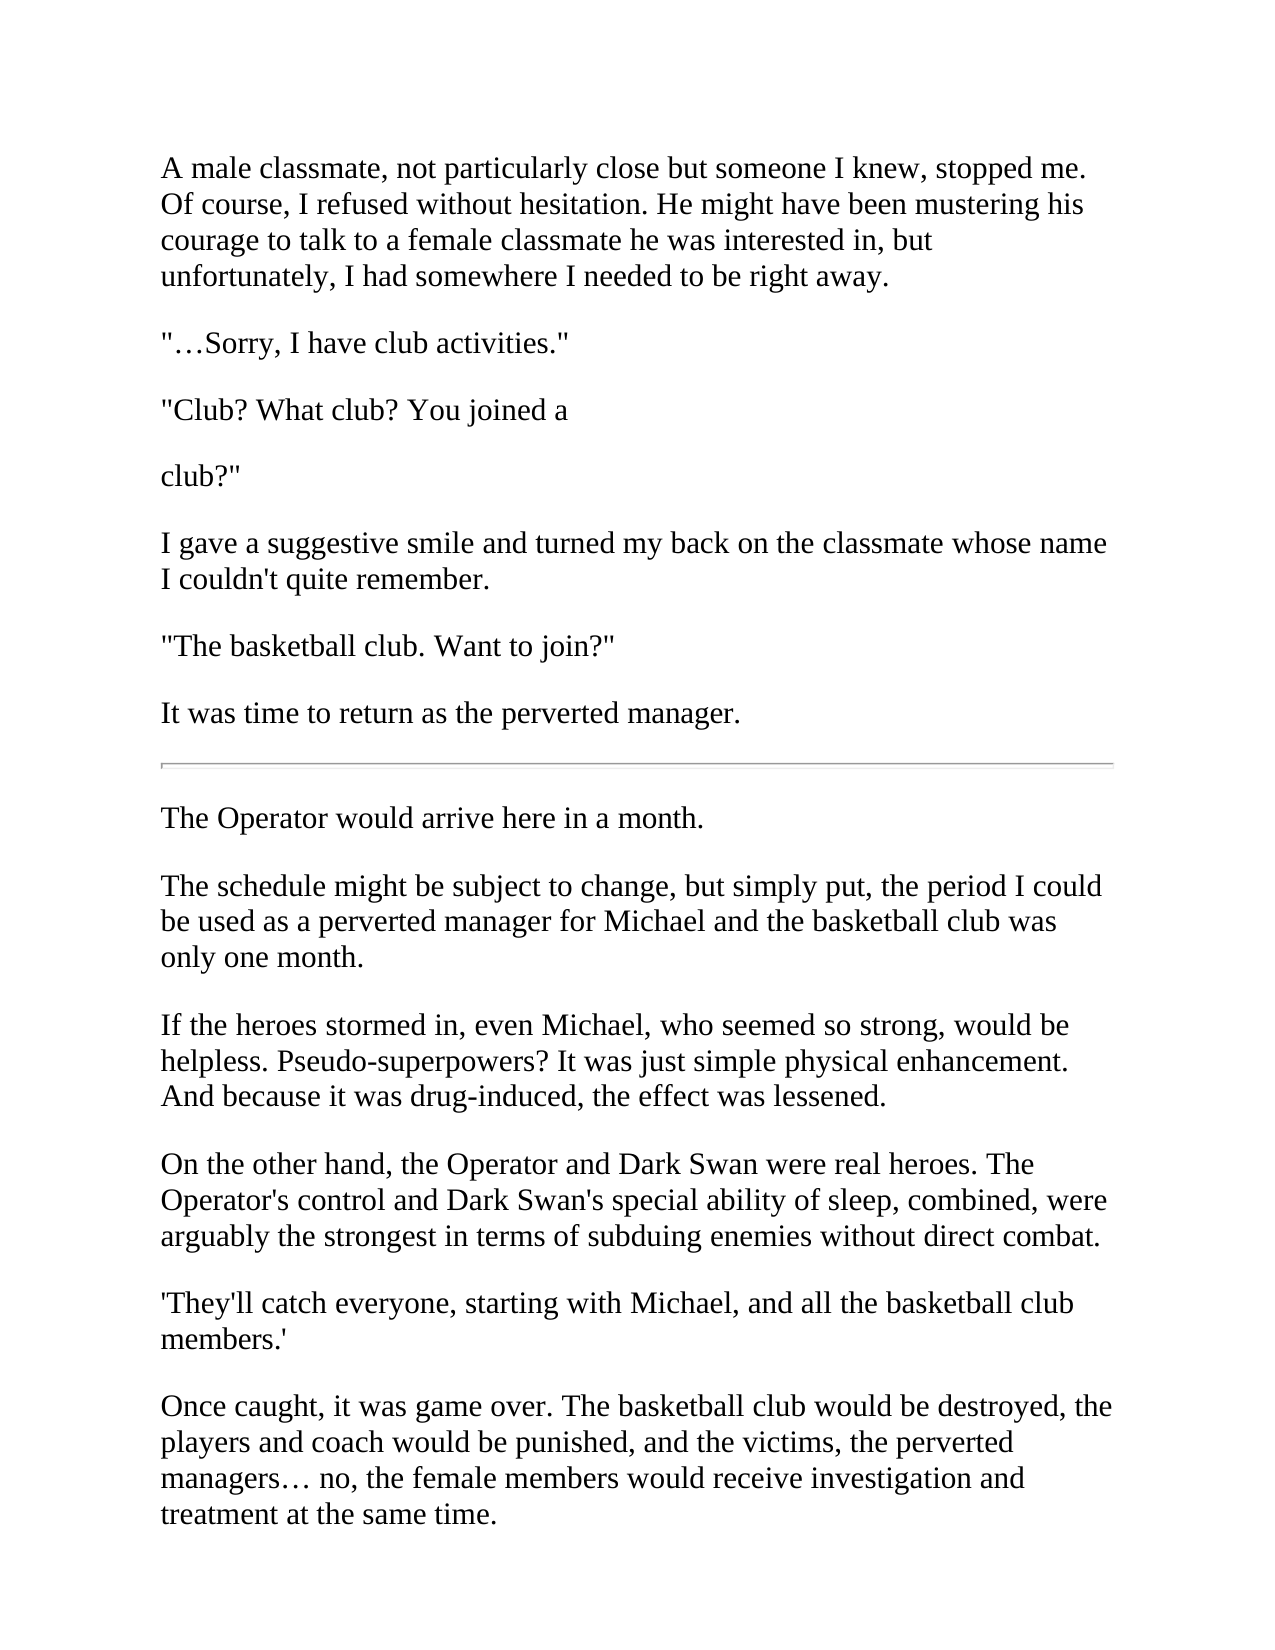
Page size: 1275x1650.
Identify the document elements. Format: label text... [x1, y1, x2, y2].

text 'They'll catch everyone, starting with Michael, and all the basketball club members.' [160, 1284, 1074, 1356]
text The schedule might be subject to change, but simply put, the period I could be used as a perverted manager for Michael and the basketball club was only one month. [160, 867, 1111, 974]
text Once caught, it was game over. The basketball club would be destroyed, the players and coach would be punished, and the victims, the perverted managers… no, the female members would receive investigation and treatment at the same time. [160, 1387, 1127, 1531]
text I gave a suggestive smile and turned my back on the classmate whose name I couldn't quite remember. [160, 524, 1111, 596]
text If the heroes stormed in, even Michael, who seemed so strong, would be helpless. Pseudo-superpowers? It was just simple physical enhancement. And because it was drug-induced, the effect was lessened. [160, 1006, 1069, 1114]
text It was time to return as the perverted manager. [160, 694, 1127, 731]
text A male classmate, not particularly close but someone I knew, stopped me. Of course, I refused without hesitation. He might have been mustering his courage to talk to a female classmate he was interested in, but unfortunately, I had somewhere I needed to be right away. [160, 149, 1115, 293]
text The Operator would arrive here in a month. [160, 799, 1127, 836]
text "The basketball club. Want to join?" [160, 627, 1127, 663]
text "…Sorry, I have club activities." "Club? What club? You joined a club?" [160, 324, 655, 493]
text On the other hand, the Operator and Dark Swan were real heroes. The Operator's control and Dark Swan's special ability of sleep, combined, were arguably the strongest in terms of subduing enemies without direct combat. [160, 1145, 1115, 1253]
